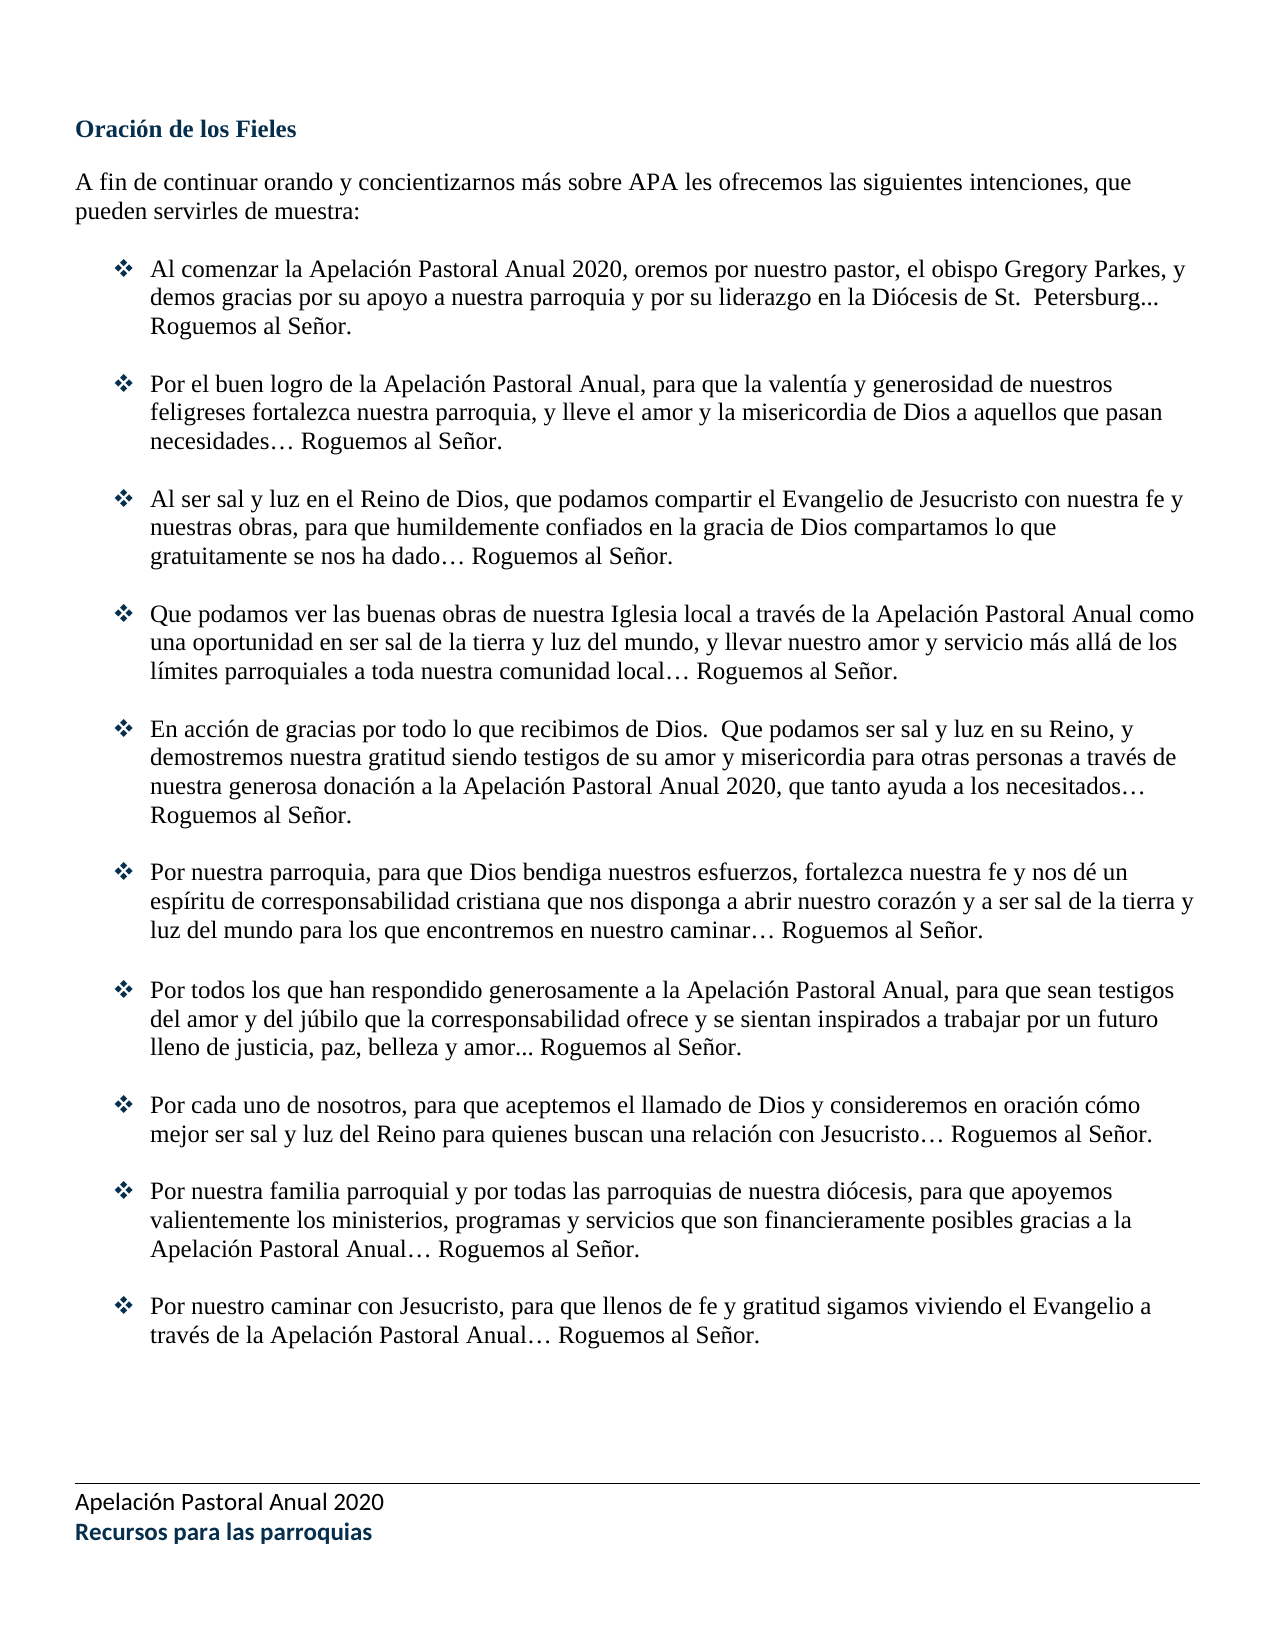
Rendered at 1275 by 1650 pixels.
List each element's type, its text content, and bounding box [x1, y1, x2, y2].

subtitle Oración de los Fieles [75, 114, 1200, 142]
list Al ser sal y luz en el Reino de Dios, que podamos compartir el Evangelio de Jesucristo con nuestra fe y nuestras obras, para que humildemente confiados en la gracia de Dios compartamos lo que gratuitamente se nos ha dado… Roguemos al Señor. [112, 484, 1200, 570]
list Al comenzar la Apelación Pastoral Anual 2020, oremos por nuestro pastor, el obispo Gregory Parkes, y demos gracias por su apoyo a nuestra parroquia y por su liderazgo en la Diócesis de St. Petersburg... Roguemos al Señor. [112, 254, 1200, 340]
list Que podamos ver las buenas obras de nuestra Iglesia local a través de la Apelación Pastoral Anual como una oportunidad en ser sal de la tierra y luz del mundo, y llevar nuestro amor y servicio más allá de los límites parroquiales a toda nuestra comunidad local… Roguemos al Señor. [112, 599, 1200, 685]
list Por nuestra parroquia, para que Dios bendiga nuestros esfuerzos, fortalezca nuestra fe y nos dé un espíritu de corresponsabilidad cristiana que nos disponga a abrir nuestro corazón y a ser sal de la tierra y luz del mundo para los que encontremos en nuestro caminar… Roguemos al Señor. [112, 857, 1200, 944]
text A fin de continuar orando y concientizarnos más sobre APA les ofrecemos las siguientes intenciones, que pueden servirles de muestra: [75, 167, 1200, 225]
list Por cada uno de nosotros, para que aceptemos el llamado de Dios y consideremos en oración cómo mejor ser sal y luz del Reino para quienes buscan una relación con Jesucristo… Roguemos al Señor. [112, 1090, 1200, 1147]
list Por nuestro caminar con Jesucristo, para que llenos de fe y gratitud sigamos viviendo el Evangelio a través de la Apelación Pastoral Anual… Roguemos al Señor. [112, 1291, 1200, 1349]
list Por todos los que han respondido generosamente a la Apelación Pastoral Anual, para que sean testigos del amor y del júbilo que la corresponsabilidad ofrece y se sientan inspirados a trabajar por un futuro lleno de justicia, paz, belleza y amor... Roguemos al Señor. [112, 975, 1200, 1061]
list Por nuestra familia parroquial y por todas las parroquias de nuestra diócesis, para que apoyemos valientemente los ministerios, programas y servicios que son financieramente posibles gracias a la Apelación Pastoral Anual… Roguemos al Señor. [112, 1176, 1200, 1262]
list En acción de gracias por todo lo que recibimos de Dios. Que podamos ser sal y luz en su Reino, y demostremos nuestra gratitud siendo testigos de su amor y misericordia para otras personas a través de nuestra generosa donación a la Apelación Pastoral Anual 2020, que tanto ayuda a los necesitados… Roguemos al Señor. [112, 714, 1200, 829]
list Por el buen logro de la Apelación Pastoral Anual, para que la valentía y generosidad de nuestros feligreses fortalezca nuestra parroquia, y lleve el amor y la misericordia de Dios a aquellos que pasan necesidades… Roguemos al Señor. [112, 369, 1200, 455]
